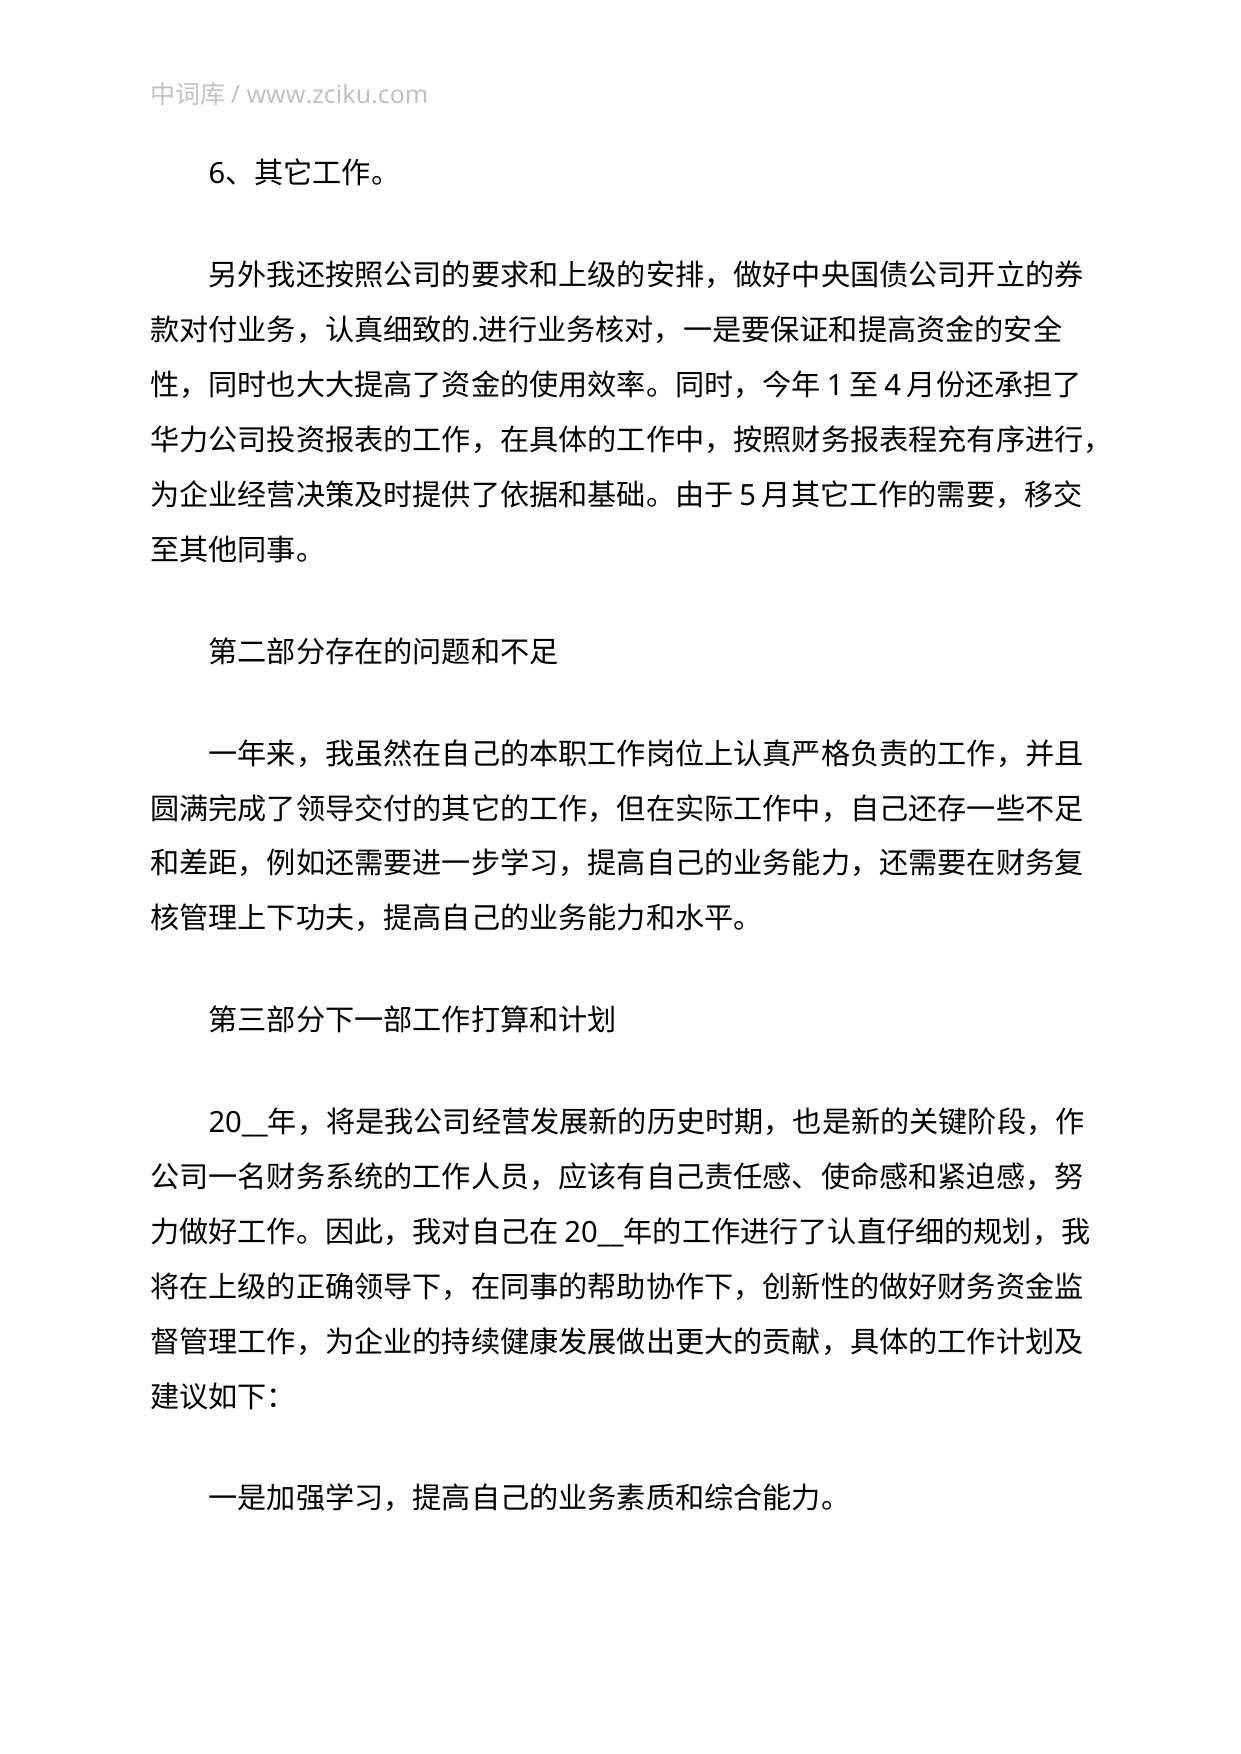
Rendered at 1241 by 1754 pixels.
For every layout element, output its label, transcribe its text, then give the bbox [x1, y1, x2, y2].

text 第二部分存在的问题和不足 [150, 628, 1090, 671]
text 一年来，我虽然在自己的本职工作岗位上认真严格负责的工作，并且圆满完成了领导交付的其它的工作，但在实际工作中，自己还存一些不足和差距，例如还需要进一步学习，提高自己的业务能力，还需要在财务复核管理上下功夫，提高自己的业务能力和水平。 [150, 730, 1090, 937]
text 第三部分下一部工作打算和计划 [150, 997, 1090, 1039]
text 一是加强学习，提高自己的业务素质和综合能力。 [150, 1475, 1090, 1517]
text 20__年，将是我公司经营发展新的历史时期，也是新的关键阶段，作公司一名财务系统的工作人员，应该有自己责任感、使命感和紧迫感，努力做好工作。因此，我对自己在20__年的工作进行了认直仔细的规划，我将在上级的正确领导下，在同事的帮助协作下，创新性的做好财务资金监督管理工作，为企业的持续健康发展做出更大的贡献，具体的工作计划及建议如下： [150, 1098, 1090, 1416]
text 另外我还按照公司的要求和上级的安排，做好中央国债公司开立的券款对付业务，认真细致的.进行业务核对，一是要保证和提高资金的安全性，同时也大大提高了资金的使用效率。同时，今年1至4月份还承担了华力公司投资报表的工作，在具体的工作中，按照财务报表程充有序进行，为企业经营决策及时提供了依据和基础。由于5月其它工作的需要，移交至其他同事。 [150, 252, 1090, 569]
text 6、其它工作。 [150, 150, 1090, 192]
